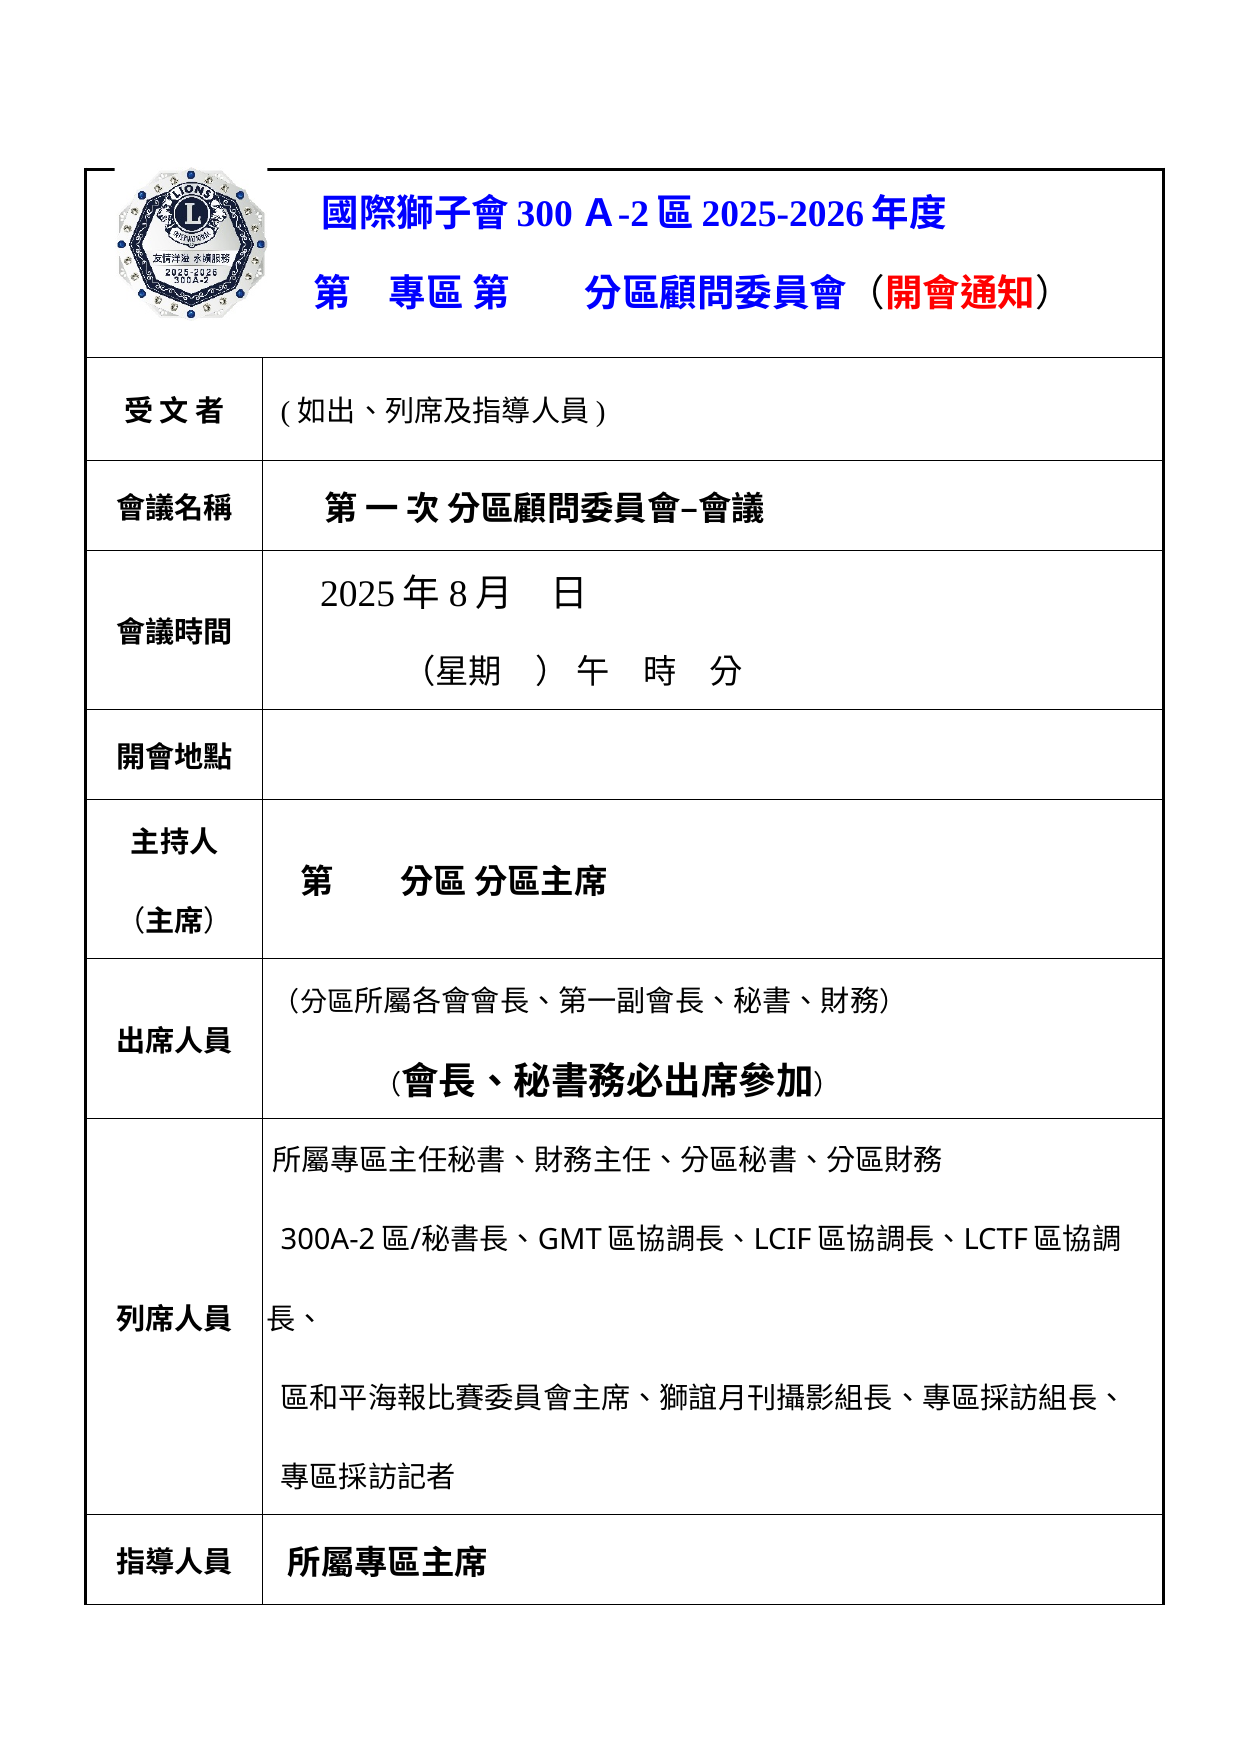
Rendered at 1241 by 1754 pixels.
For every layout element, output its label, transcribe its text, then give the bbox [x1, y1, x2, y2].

table_cell （分區所屬各會會長、第一副會長、秘書、財務） （會長、秘書務必出席參加） [263, 959, 1162, 1117]
table_cell [263, 710, 1162, 799]
table_cell 開會地點 [87, 710, 262, 799]
table_cell 指導人員 [87, 1515, 262, 1604]
table_cell 第 一 次 分區顧問委員會–會議 [263, 461, 1162, 550]
table_cell ( 如出、列席及指導人員 ) [263, 358, 1162, 460]
table_cell 所屬專區主任秘書、財務主任、分區秘書、分區財務 300A-2區/秘書長、GMT區協調長、LCIF區協調長、LCTF區協調長、 區和平海報比賽委員會主席、獅誼月刊攝影組長、專區採訪組長、 專區採訪記者 [263, 1119, 1162, 1514]
table_cell 會議名稱 [87, 461, 262, 550]
table_cell 2025年 8月 日 （星期 ） 午 時 分 [263, 551, 1162, 709]
table_cell 所屬專區主席 [263, 1515, 1162, 1604]
picture [114, 167, 268, 321]
table_cell 受 文 者 [87, 358, 262, 460]
table_cell 主持人 （主席） [87, 800, 262, 958]
table_cell 會議時間 [87, 551, 262, 709]
table_cell 列席人員 [87, 1119, 262, 1514]
table_cell 出席人員 [87, 959, 262, 1117]
table_header 國際獅子會300Ａ-2區2025-2026年度 第 專區 第 分區顧問委員會（開會通知） [87, 171, 1162, 357]
table_cell 第 分區 分區主席 [263, 800, 1162, 958]
